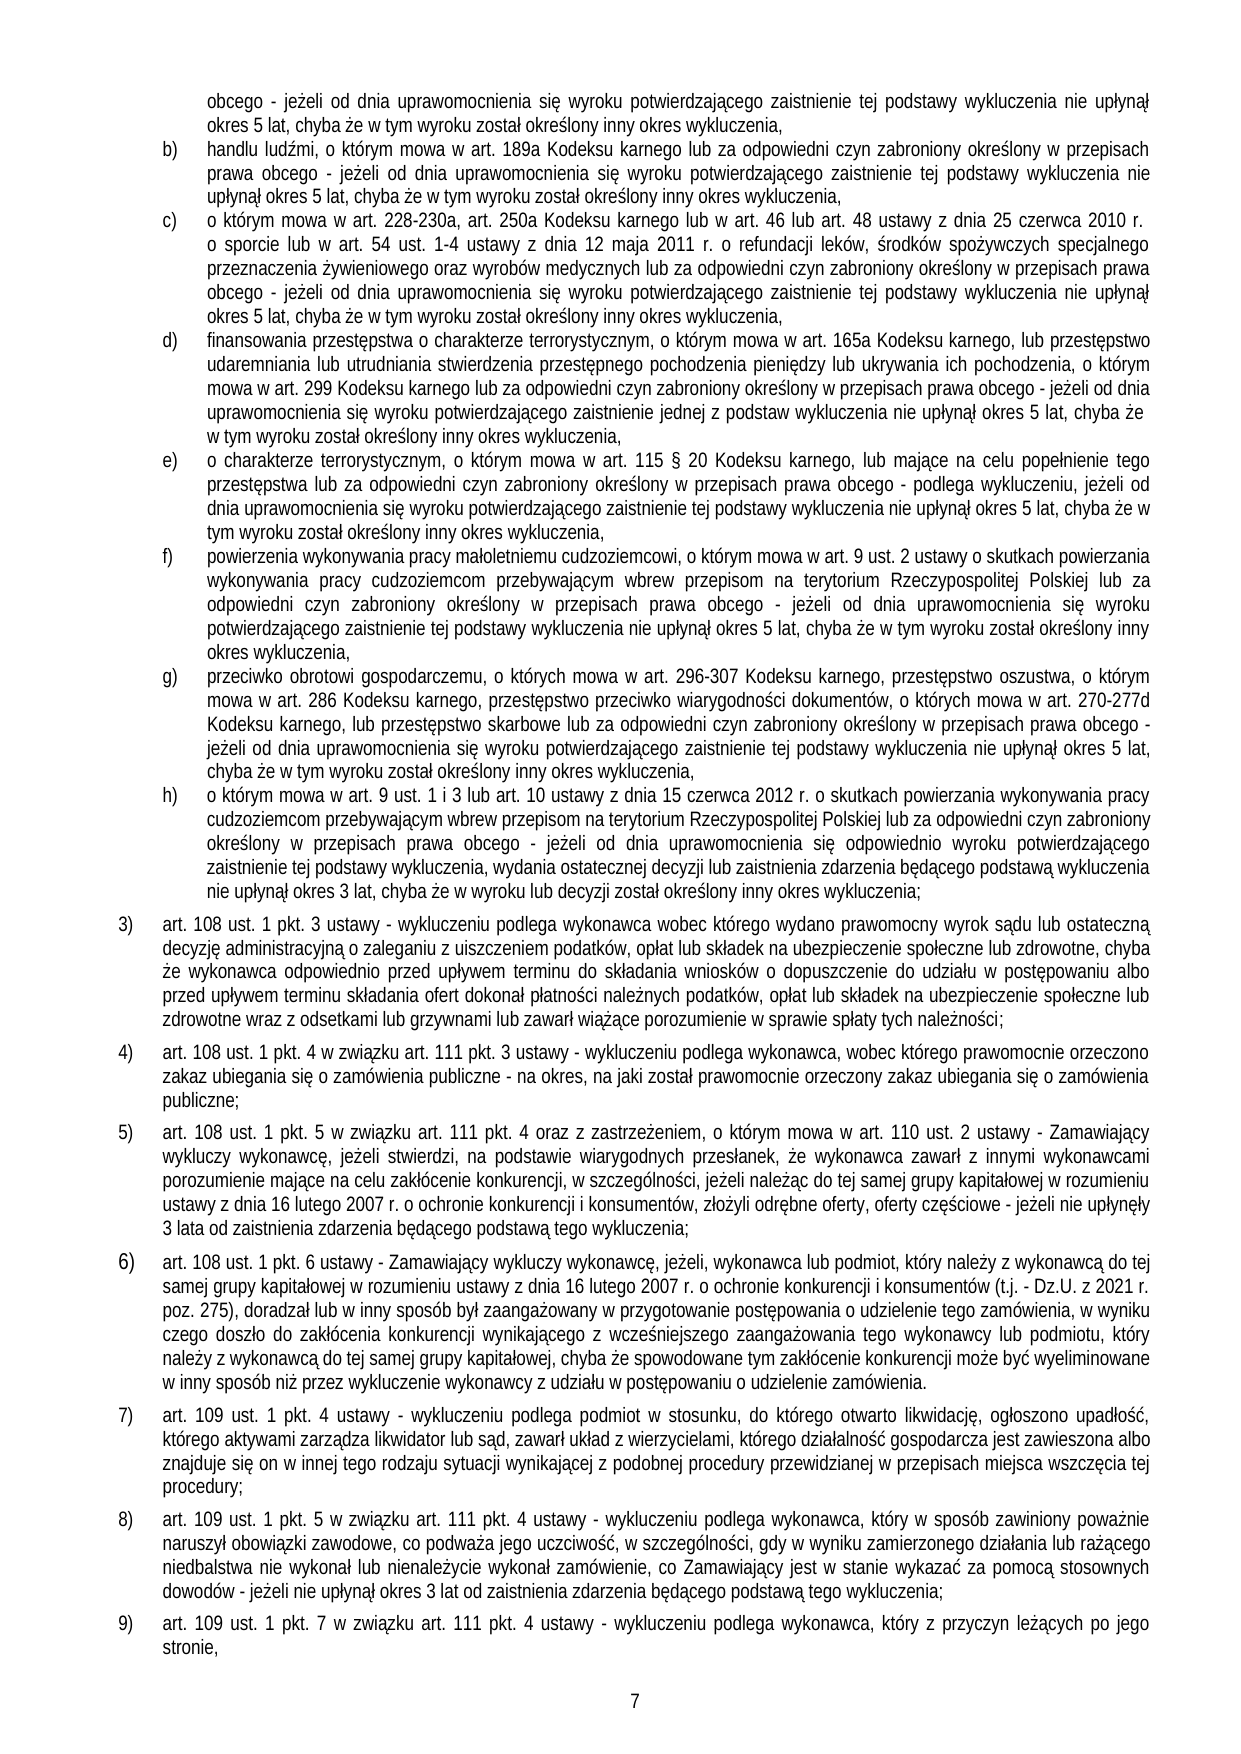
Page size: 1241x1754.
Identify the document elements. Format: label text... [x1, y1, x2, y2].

list art. 108 ust. 1 pkt. 3 ustawy - wykluczeniu podlega wykonawca wobec którego wydano prawomocny wyrok sądu lub ostateczną decyzję administracyjną o zaleganiu z uiszczeniem podatków, opłat lub składek na ubezpieczenie społeczne lub zdrowotne, chyba że wykonawca odpowiednio przed upływem terminu do składania wniosków o dopuszczenie do udziału w postępowaniu albo przed upływem terminu składania ofert dokonał płatności należnych podatków, opłat lub składek na ubezpieczenie społeczne lub zdrowotne wraz z odsetkami lub grzywnami lub zawarł wiążące porozumienie w sprawie spłaty tych należności; [118, 912, 1152, 1031]
list art. 108 ust. 1 pkt. 4 w związku art. 111 pkt. 3 ustawy - wykluczeniu podlega wykonawca, wobec którego prawomocnie orzeczono zakaz ubiegania się o zamówienia publiczne - na okres, na jaki został prawomocnie orzeczony zakaz ubiegania się o zamówienia publiczne; [118, 1040, 1152, 1112]
list handlu ludźmi, o którym mowa w art. 189a Kodeksu karnego lub za odpowiedni czyn zabroniony określony w przepisach prawa obcego - jeżeli od dnia uprawomocnienia się wyroku potwierdzającego zaistnienie tej podstawy wykluczenia nie upłynął okres 5 lat, chyba że w tym wyroku został określony inny okres wykluczenia, [162, 137, 1152, 208]
list finansowania przestępstwa o charakterze terrorystycznym, o którym mowa w art. 165a Kodeksu karnego, lub przestępstwo udaremniania lub utrudniania stwierdzenia przestępnego pochodzenia pieniędzy lub ukrywania ich pochodzenia, o którym mowa w art. 299 Kodeksu karnego lub za odpowiedni czyn zabroniony określony w przepisach prawa obcego - jeżeli od dnia uprawomocnienia się wyroku potwierdzającego zaistnienie jednej z podstaw wykluczenia nie upłynął okres 5 lat, chyba że w tym wyroku został określony inny okres wykluczenia, [162, 328, 1152, 448]
list o charakterze terrorystycznym, o którym mowa w art. 115 § 20 Kodeksu karnego, lub mające na celu popełnienie tego przestępstwa lub za odpowiedni czyn zabroniony określony w przepisach prawa obcego - podlega wykluczeniu, jeżeli od dnia uprawomocnienia się wyroku potwierdzającego zaistnienie tej podstawy wykluczenia nie upłynął okres 5 lat, chyba że w tym wyroku został określony inny okres wykluczenia, [162, 448, 1152, 544]
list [162, 89, 1152, 137]
list przeciwko obrotowi gospodarczemu, o których mowa w art. 296-307 Kodeksu karnego, przestępstwo oszustwa, o którym mowa w art. 286 Kodeksu karnego, przestępstwo przeciwko wiarygodności dokumentów, o których mowa w art. 270-277d Kodeksu karnego, lub przestępstwo skarbowe lub za odpowiedni czyn zabroniony określony w przepisach prawa obcego - jeżeli od dnia uprawomocnienia się wyroku potwierdzającego zaistnienie tej podstawy wykluczenia nie upłynął okres 5 lat, chyba że w tym wyroku został określony inny okres wykluczenia, [162, 664, 1152, 783]
list art. 108 ust. 1 pkt. 5 w związku art. 111 pkt. 4 oraz z zastrzeżeniem, o którym mowa w art. 110 ust. 2 ustawy - Zamawiający wykluczy wykonawcę, jeżeli stwierdzi, na podstawie wiarygodnych przesłanek, że wykonawca zawarł z innymi wykonawcami porozumienie mające na celu zakłócenie konkurencji, w szczególności, jeżeli należąc do tej samej grupy kapitałowej w rozumieniu ustawy z dnia 16 lutego 2007 r. o ochronie konkurencji i konsumentów, złożyli odrębne oferty, oferty częściowe - jeżeli nie upłynęły 3 lata od zaistnienia zdarzenia będącego podstawą tego wykluczenia; [118, 1120, 1152, 1240]
list art. 108 ust. 1 pkt. 6 ustawy - Zamawiający wykluczy wykonawcę, jeżeli, wykonawca lub podmiot, który należy z wykonawcą do tej samej grupy kapitałowej w rozumieniu ustawy z dnia 16 lutego 2007 r. o ochronie konkurencji i konsumentów (t.j. - Dz.U. z 2021 r. poz. 275), doradzał lub w inny sposób był zaangażowany w przygotowanie postępowania o udzielenie tego zamówienia, w wyniku czego doszło do zakłócenia konkurencji wynikającego z wcześniejszego zaangażowania tego wykonawcy lub podmiotu, który należy z wykonawcą do tej samej grupy kapitałowej, chyba że spowodowane tym zakłócenie konkurencji może być wyeliminowane w inny sposób niż przez wykluczenie wykonawcy z udziału w postępowaniu o udzielenie zamówienia. [118, 1248, 1152, 1394]
list o którym mowa w art. 228-230a, art. 250a Kodeksu karnego lub w art. 46 lub art. 48 ustawy z dnia 25 czerwca 2010 r. o sporcie lub w art. 54 ust. 1-4 ustawy z dnia 12 maja 2011 r. o refundacji leków, środków spożywczych specjalnego przeznaczenia żywieniowego oraz wyrobów medycznych lub za odpowiedni czyn zabroniony określony w przepisach prawa obcego - jeżeli od dnia uprawomocnienia się wyroku potwierdzającego zaistnienie tej podstawy wykluczenia nie upłynął okres 5 lat, chyba że w tym wyroku został określony inny okres wykluczenia, [162, 208, 1152, 328]
list powierzenia wykonywania pracy małoletniemu cudzoziemcowi, o którym mowa w art. 9 ust. 2 ustawy o skutkach powierzania wykonywania pracy cudzoziemcom przebywającym wbrew przepisom na terytorium Rzeczypospolitej Polskiej lub za odpowiedni czyn zabroniony określony w przepisach prawa obcego - jeżeli od dnia uprawomocnienia się wyroku potwierdzającego zaistnienie tej podstawy wykluczenia nie upłynął okres 5 lat, chyba że w tym wyroku został określony inny okres wykluczenia, [162, 544, 1152, 664]
list o którym mowa w art. 9 ust. 1 i 3 lub art. 10 ustawy z dnia 15 czerwca 2012 r. o skutkach powierzania wykonywania pracy cudzoziemcom przebywającym wbrew przepisom na terytorium Rzeczypospolitej Polskiej lub za odpowiedni czyn zabroniony określony w przepisach prawa obcego - jeżeli od dnia uprawomocnienia się odpowiednio wyroku potwierdzającego zaistnienie tej podstawy wykluczenia, wydania ostatecznej decyzji lub zaistnienia zdarzenia będącego podstawą wykluczenia nie upłynął okres 3 lat, chyba że w wyroku lub decyzji został określony inny okres wykluczenia; [162, 783, 1152, 903]
list art. 109 ust. 1 pkt. 4 ustawy - wykluczeniu podlega podmiot w stosunku, do którego otwarto likwidację, ogłoszono upadłość, którego aktywami zarządza likwidator lub sąd, zawarł układ z wierzycielami, którego działalność gospodarcza jest zawieszona albo znajduje się on w innej tego rodzaju sytuacji wynikającej z podobnej procedury przewidzianej w przepisach miejsca wszczęcia tej procedury; [118, 1402, 1152, 1498]
list art. 109 ust. 1 pkt. 5 w związku art. 111 pkt. 4 ustawy - wykluczeniu podlega wykonawca, który w sposób zawiniony poważnie naruszył obowiązki zawodowe, co podważa jego uczciwość, w szczególności, gdy w wyniku zamierzonego działania lub rażącego niedbalstwa nie wykonał lub nienależycie wykonał zamówienie, co Zamawiający jest w stanie wykazać za pomocą stosownych dowodów - jeżeli nie upłynął okres 3 lat od zaistnienia zdarzenia będącego podstawą tego wykluczenia; [118, 1507, 1152, 1602]
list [118, 1611, 1152, 1659]
